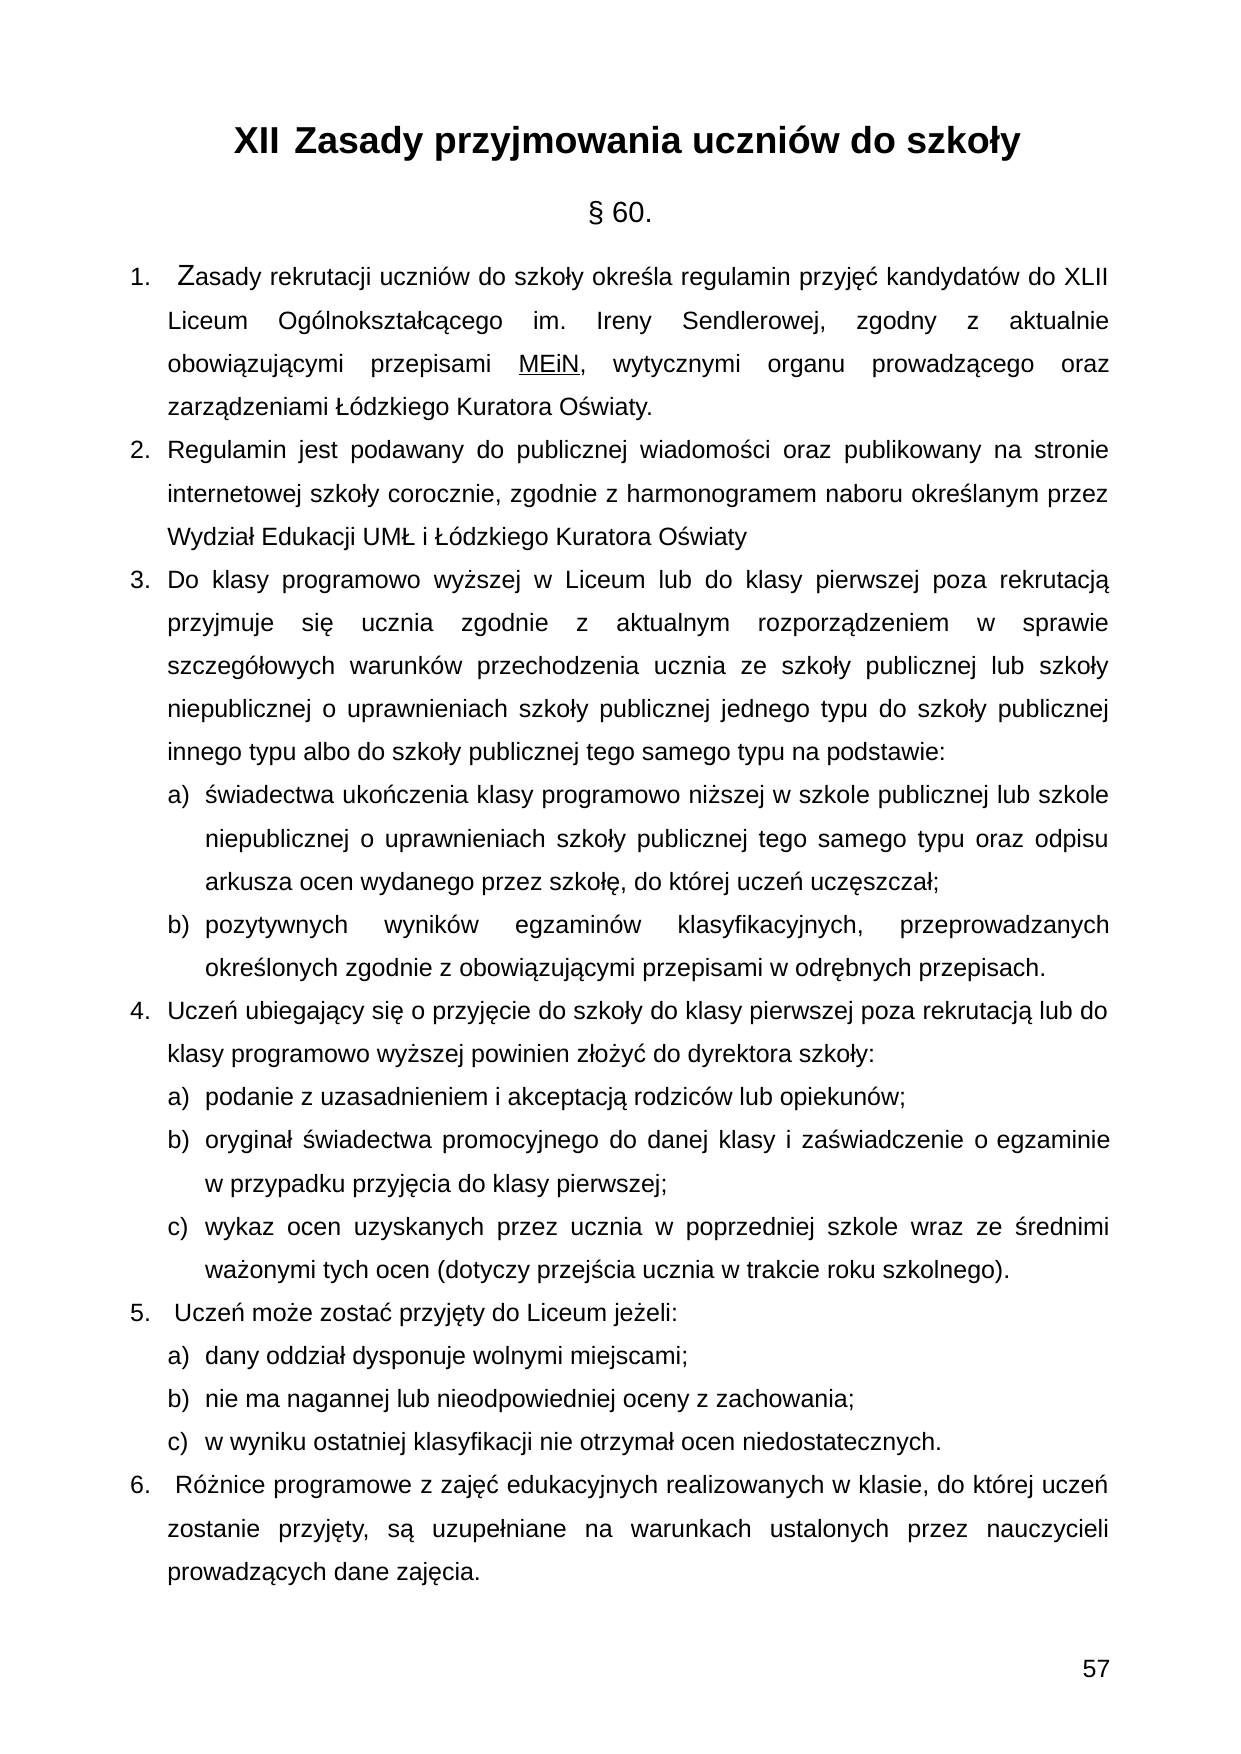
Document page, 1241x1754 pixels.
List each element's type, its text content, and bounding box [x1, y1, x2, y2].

subtitle Zasady przyjmowania uczniów do szkoły [167, 118, 1110, 161]
list podanie z uzasadnieniem i akceptacją rodziców lub opiekunów; [167, 1082, 1110, 1111]
text pozytywnych wyników egzaminów klasyfikacyjnych, przeprowadzanych określonych zgodnie z obowiązującymi przepisami w odrębnych przepisach. [167, 910, 1110, 982]
list Regulamin jest podawany do publicznej wiadomości oraz publikowany na stronie internetowej szkoły corocznie, zgodnie z harmonogramem naboru określanym przez Wydział Edukacji UMŁ i Łódzkiego Kuratora Oświaty [130, 435, 1110, 550]
list Do klasy programowo wyższej w Liceum lub do klasy pierwszej poza rekrutacją przyjmuje się ucznia zgodnie z aktualnym rozporządzeniem w sprawie szczegółowych warunków przechodzenia ucznia ze szkoły publicznej lub szkoły niepublicznej o uprawnieniach szkoły publicznej jednego typu do szkoły publicznej innego typu albo do szkoły publicznej tego samego typu na podstawie: [130, 565, 1110, 766]
text wykaz ocen uzyskanych przez ucznia w poprzedniej szkole wraz ze średnimi ważonymi tych ocen (dotyczy przejścia ucznia w trakcie roku szkolnego). [167, 1212, 1110, 1283]
list Różnice programowe z zajęć edukacyjnych realizowanych w klasie, do której uczeń zostanie przyjęty, są uzupełniane na warunkach ustalonych przez nauczycieli prowadzących dane zajęcia. [130, 1470, 1110, 1585]
text oryginał świadectwa promocyjnego do danej klasy i zaświadczenie o egzaminie w przypadku przyjęcia do klasy pierwszej; [167, 1125, 1110, 1197]
text w wyniku ostatniej klasyfikacji nie otrzymał ocen niedostatecznych. [167, 1427, 1110, 1456]
list dany oddział dysponuje wolnymi miejscami; [167, 1341, 1110, 1370]
text § 60. [130, 195, 1110, 229]
text nie ma nagannej lub nieodpowiedniej oceny z zachowania; [167, 1384, 1110, 1413]
list świadectwa ukończenia klasy programowo niższej w szkole publicznej lub szkole niepublicznej o uprawnieniach szkoły publicznej tego samego typu oraz odpisu arkusza ocen wydanego przez szkołę, do której uczeń uczęszczał; [167, 780, 1110, 895]
list Uczeń może zostać przyjęty do Liceum jeżeli: [130, 1298, 1110, 1327]
list Zasady rekrutacji uczniów do szkoły określa regulamin przyjęć kandydatów do XLII Liceum Ogólnokształcącego im. Ireny Sendlerowej, zgodny z aktualnie obowiązującymi przepisami MEiN, wytycznymi organu prowadzącego oraz zarządzeniami Łódzkiego Kuratora Oświaty. [130, 258, 1110, 421]
list Uczeń ubiegający się o przyjęcie do szkoły do klasy pierwszej poza rekrutacją lub do klasy programowo wyższej powinien złożyć do dyrektora szkoły: [130, 996, 1110, 1068]
